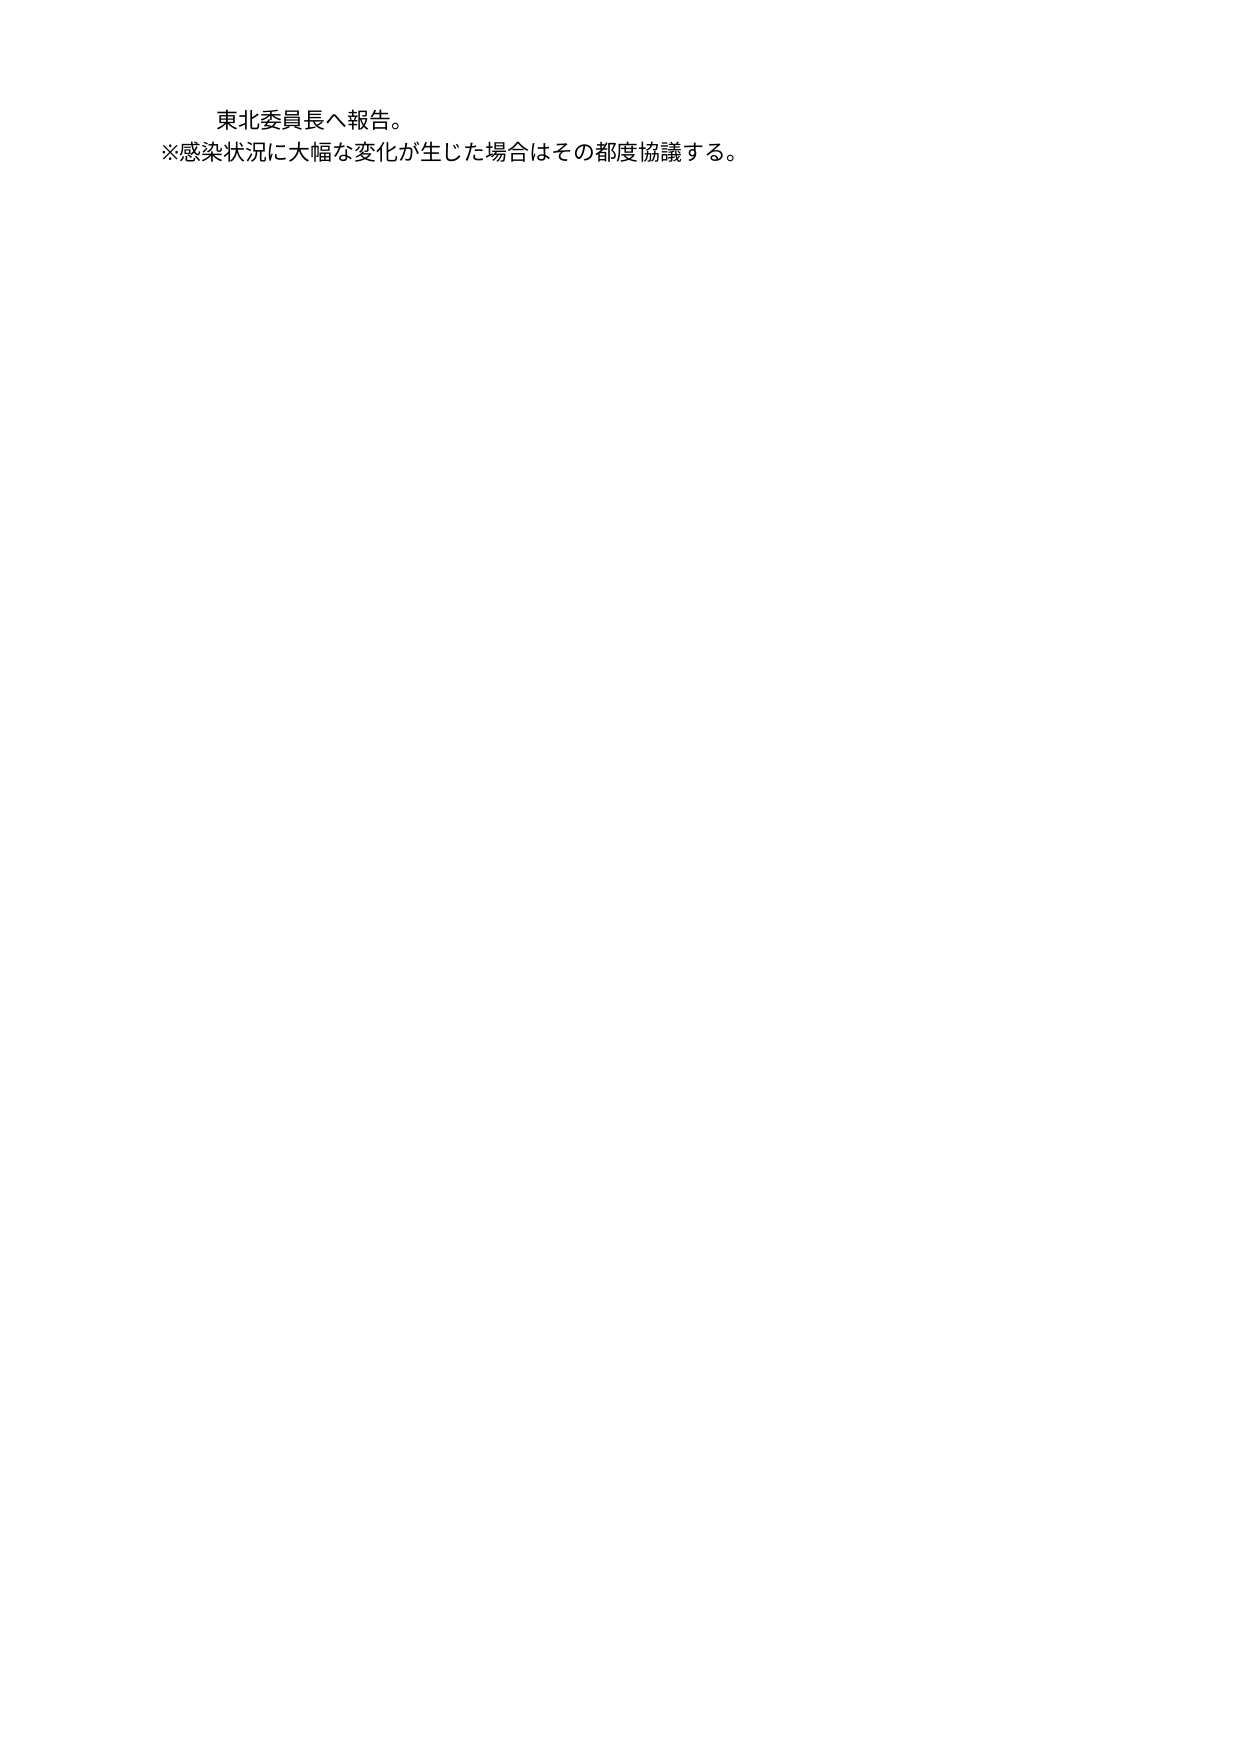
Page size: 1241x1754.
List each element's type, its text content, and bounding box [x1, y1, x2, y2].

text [156, 103, 1085, 135]
text ※感染状況に大幅な変化が生じた場合はその都度協議する。 [156, 135, 1085, 167]
